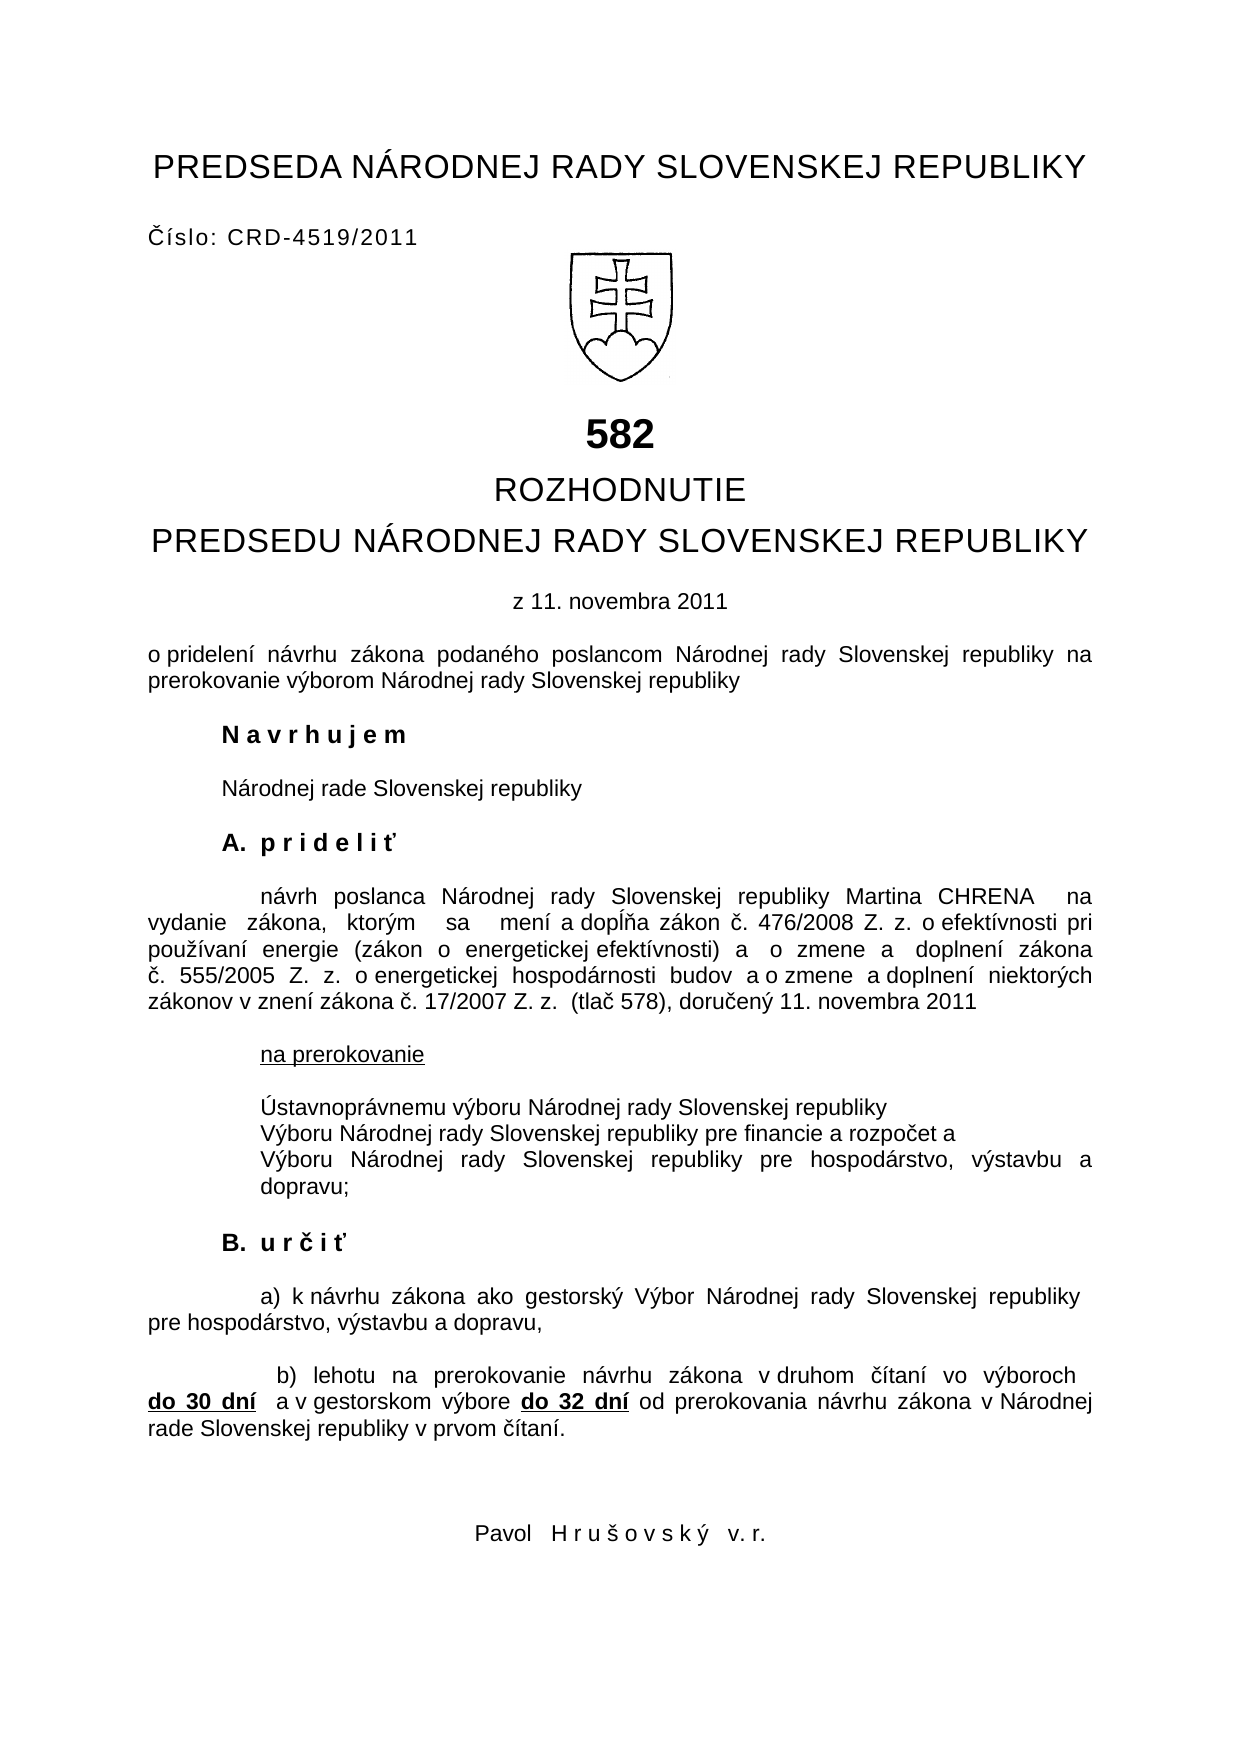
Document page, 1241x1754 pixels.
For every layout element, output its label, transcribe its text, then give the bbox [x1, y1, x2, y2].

text Pavol H r u š o v s k ý v. r. [148, 1520, 1093, 1546]
subtitle PREDSEDA NÁRODNEJ RADY SLOVENSKEJ REPUBLIKY [148, 148, 1093, 186]
text Číslo: CRD-4519/2011 [148, 223, 1093, 250]
text návrh poslanca Národnej rady Slovenskej republiky Martina CHRENA na vydanie zákona, ktorým sa mení a dopĺňa zákon č. 476/2008 Z. z. o efektívnosti pri používaní energie (zákon o energetickej efektívnosti) a o zmene a doplnení zákona č. 555/2005 Z. z. o energetickej hospodárnosti budov a o zmene a doplnení niektorých zákonov v znení zákona č. 17/2007 Z. z. (tlač 578), doručený 11. novembra 2011 [148, 883, 1093, 1014]
text 582 [148, 409, 1093, 457]
text N a v r h u j e m [148, 720, 1093, 749]
text Národnej rade Slovenskej republiky [148, 775, 1093, 801]
text a) k návrhu zákona ako gestorský Výbor Národnej rady Slovenskej republiky pre hospodárstvo, výstavbu a dopravu, [148, 1283, 1093, 1336]
text na prerokovanie [148, 1041, 1093, 1067]
text o pridelení návrhu zákona podaného poslancom Národnej rady Slovenskej republiky na prerokovanie výborom Národnej rady Slovenskej republiky [148, 641, 1093, 693]
text Výboru Národnej rady Slovenskej republiky pre financie a rozpočet a [148, 1120, 1093, 1146]
text b) lehotu na prerokovanie návrhu zákona v druhom čítaní vo výboroch do 30 dní a v gestorskom výbore do 32 dní od prerokovania návrhu zákona v Národnej rade Slovenskej republiky v prvom čítaní. [148, 1362, 1093, 1441]
text Ústavnoprávnemu výboru Národnej rady Slovenskej republiky [148, 1094, 1093, 1120]
text B. u r č i ť [148, 1228, 1093, 1257]
text Výboru Národnej rady Slovenskej republiky pre hospodárstvo, výstavbu a dopravu; [260, 1146, 1093, 1199]
text A. p r i d e l i ť [148, 828, 1093, 856]
subtitle PREDSEDU NÁRODNEJ RADY SLOVENSKEJ REPUBLIKY [148, 521, 1093, 559]
text z 11. novembra 2011 [148, 588, 1093, 614]
subtitle ROZHODNUTIE [148, 470, 1093, 508]
picture [564, 249, 676, 385]
